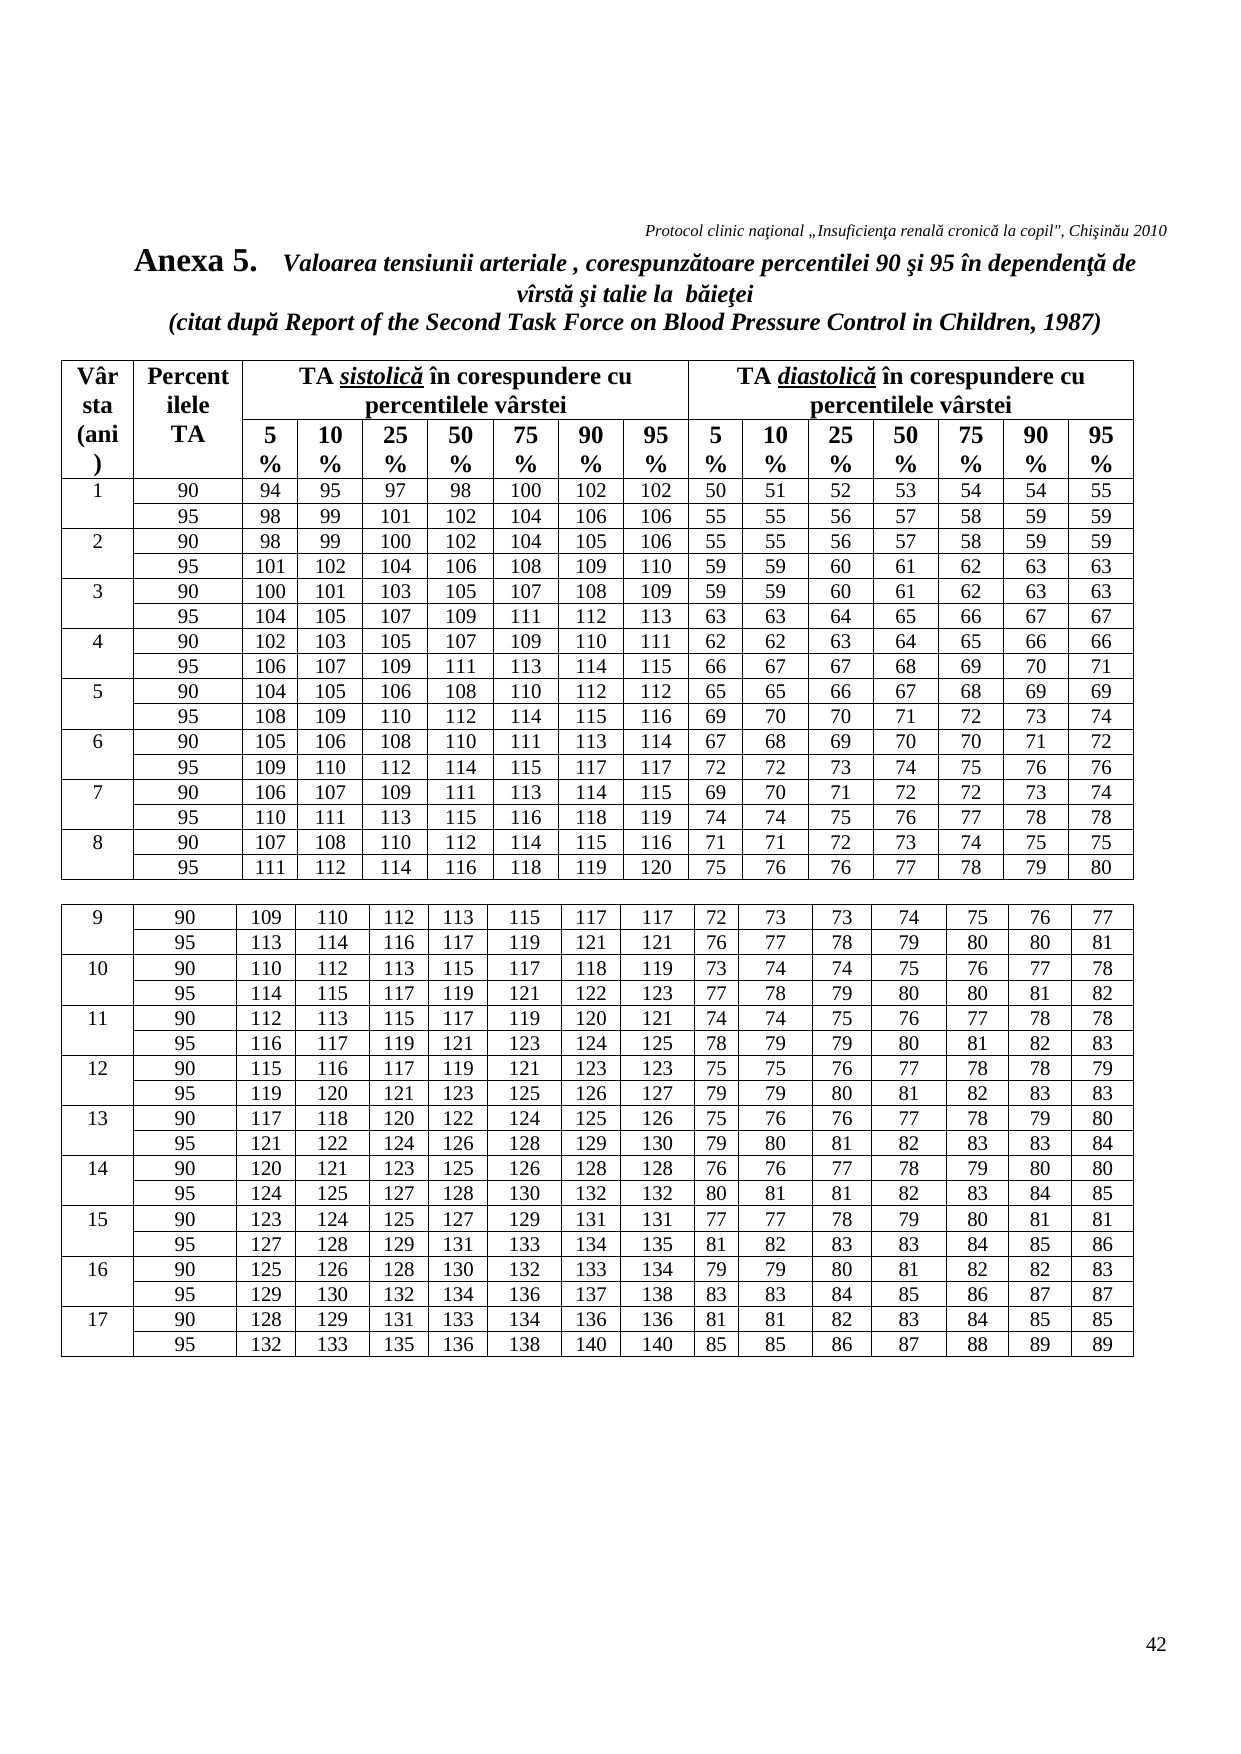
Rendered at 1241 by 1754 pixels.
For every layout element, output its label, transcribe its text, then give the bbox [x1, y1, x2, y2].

table_cell 90 [134, 629, 242, 653]
table_cell 78 [1009, 1006, 1071, 1030]
table_cell 66 [1004, 629, 1068, 653]
table_cell 127 [237, 1232, 295, 1256]
table_cell 123 [621, 981, 694, 1004]
table_cell 79 [739, 1031, 812, 1055]
table_cell 115 [237, 1056, 295, 1080]
table_cell 106 [363, 679, 427, 703]
table_cell 69 [939, 654, 1003, 678]
table_cell 62 [743, 629, 808, 653]
table_cell 112 [363, 755, 427, 779]
table_cell 94 [243, 479, 297, 502]
table_cell 87 [1072, 1282, 1133, 1306]
table_cell 14 [62, 1156, 133, 1205]
table_cell 107 [243, 830, 297, 854]
table_cell 58 [939, 529, 1003, 553]
table_cell 74 [813, 955, 871, 979]
table_cell 75% [494, 420, 558, 477]
table_cell 95 [134, 1181, 236, 1205]
table_cell 99 [298, 504, 362, 528]
table_header 90 [134, 905, 236, 929]
table_cell 116 [237, 1031, 295, 1055]
table_cell 80 [1069, 855, 1133, 879]
table_cell 123 [429, 1081, 487, 1105]
table_cell 108 [559, 579, 623, 603]
table_cell 83 [947, 1181, 1008, 1205]
table_cell 56 [809, 529, 873, 553]
table_header 117 [621, 905, 694, 929]
table_cell 6 [62, 730, 133, 779]
table_cell 120 [562, 1006, 620, 1030]
table_cell 117 [370, 1056, 428, 1080]
table_cell 76 [813, 1056, 871, 1080]
table_header 76 [1009, 905, 1071, 929]
table_cell 109 [363, 780, 427, 804]
table_cell 90 [134, 730, 242, 753]
table_cell 90% [1004, 420, 1068, 477]
table_cell 78 [1069, 805, 1133, 829]
table_cell 85 [1009, 1232, 1071, 1256]
table_cell 130 [296, 1282, 369, 1306]
table_cell 66 [1069, 629, 1133, 653]
table_cell 111 [494, 604, 558, 628]
table_cell 95 [134, 755, 242, 779]
table_cell 114 [559, 654, 623, 678]
table_cell 116 [624, 830, 688, 854]
table_cell 119 [429, 981, 487, 1004]
table_cell 78 [1009, 1056, 1071, 1080]
table_cell 12 [62, 1056, 133, 1105]
table_cell 67 [874, 679, 938, 703]
table_cell 10% [298, 420, 362, 477]
table_cell 118 [296, 1106, 369, 1130]
table_cell 74 [695, 1006, 738, 1030]
table_cell 95% [1069, 420, 1133, 477]
table_cell 89 [1072, 1332, 1133, 1356]
table_cell 126 [488, 1156, 561, 1180]
table_cell 102 [298, 554, 362, 578]
table_cell 100 [243, 579, 297, 603]
table_cell 114 [494, 704, 558, 728]
table_cell 76 [809, 855, 873, 879]
table_cell 117 [624, 755, 688, 779]
table_cell 130 [621, 1131, 694, 1155]
table_cell 69 [689, 780, 742, 804]
table_cell 112 [624, 679, 688, 703]
table_cell 85 [1072, 1307, 1133, 1331]
table_cell 82 [1009, 1031, 1071, 1055]
table_cell 90 [134, 579, 242, 603]
table_cell 75 [813, 1006, 871, 1030]
table_cell 116 [624, 704, 688, 728]
table_cell 135 [370, 1332, 428, 1356]
table_cell 82 [872, 1181, 946, 1205]
table_cell 83 [739, 1282, 812, 1306]
table_cell 74 [1069, 780, 1133, 804]
table_cell 83 [1072, 1257, 1133, 1281]
table_cell 114 [494, 830, 558, 854]
table_cell 75 [1004, 830, 1068, 854]
table_cell 74 [689, 805, 742, 829]
table_cell 70 [874, 730, 938, 753]
table_cell 104 [243, 604, 297, 628]
table_cell 95 [134, 1282, 236, 1306]
table_cell 79 [739, 1257, 812, 1281]
table_cell 70 [939, 730, 1003, 753]
table_cell 110 [624, 554, 688, 578]
table_cell 119 [488, 930, 561, 954]
table_cell 81 [1072, 930, 1133, 954]
table_cell 69 [809, 730, 873, 753]
table_cell 84 [947, 1232, 1008, 1256]
table_cell 61 [874, 579, 938, 603]
table_cell 67 [1069, 604, 1133, 628]
table_cell 25% [363, 420, 427, 477]
table_cell 121 [429, 1031, 487, 1055]
table_cell 136 [621, 1307, 694, 1331]
table_cell 127 [429, 1206, 487, 1231]
table_cell 105 [363, 629, 427, 653]
table_cell 76 [813, 1106, 871, 1130]
table_cell 95 [134, 554, 242, 578]
table_cell 82 [813, 1307, 871, 1331]
table_cell 79 [695, 1131, 738, 1155]
table_cell 17 [62, 1307, 133, 1356]
table_cell 78 [947, 1106, 1008, 1130]
text Protocol clinic naţional „Insuficienţa renală cronică la copil", Chişinău 2010 [104, 221, 1167, 240]
table_cell 65 [689, 679, 742, 703]
table_cell 118 [562, 955, 620, 979]
table_cell 122 [562, 981, 620, 1004]
table_cell 113 [559, 730, 623, 753]
table_cell 69 [689, 704, 742, 728]
table_cell 74 [739, 1006, 812, 1030]
table_cell 78 [939, 855, 1003, 879]
table_cell 59 [743, 554, 808, 578]
table_cell 76 [739, 1156, 812, 1180]
table_cell 63 [809, 629, 873, 653]
table_cell 84 [947, 1307, 1008, 1331]
table_cell 110 [363, 830, 427, 854]
table_cell 136 [488, 1282, 561, 1306]
table_cell 90 [134, 1006, 236, 1030]
table_cell 90 [134, 479, 242, 502]
table_cell 81 [813, 1131, 871, 1155]
table_cell 69 [1004, 679, 1068, 703]
table_cell 109 [363, 654, 427, 678]
table_cell 134 [621, 1257, 694, 1281]
table_cell 121 [621, 930, 694, 954]
table_cell 75 [695, 1056, 738, 1080]
table_cell 63 [743, 604, 808, 628]
table_cell 95 [134, 604, 242, 628]
table_cell 115 [559, 830, 623, 854]
table_cell 105 [298, 679, 362, 703]
table_cell 57 [874, 529, 938, 553]
table_cell 80 [695, 1181, 738, 1205]
table_cell 72 [689, 755, 742, 779]
table_cell 78 [813, 930, 871, 954]
table_cell 115 [370, 1006, 428, 1030]
table_cell 76 [1004, 755, 1068, 779]
table_cell 110 [298, 755, 362, 779]
table_cell 120 [624, 855, 688, 879]
table_cell 75 [939, 755, 1003, 779]
table_cell 119 [624, 805, 688, 829]
text (citat după Report of the Second Task Force on Blood Pressure Control in Children, 1987) [103, 307, 1167, 336]
table_cell 71 [689, 830, 742, 854]
table_cell 107 [298, 780, 362, 804]
table_cell 112 [296, 955, 369, 979]
table_cell 112 [559, 679, 623, 703]
table_cell 83 [1072, 1031, 1133, 1055]
table_cell 117 [429, 1006, 487, 1030]
table_cell 59 [1069, 529, 1133, 553]
table_cell 128 [370, 1257, 428, 1281]
table_cell 127 [621, 1081, 694, 1105]
table_cell 63 [1069, 579, 1133, 603]
table_cell 101 [243, 554, 297, 578]
table_cell 55 [1069, 479, 1133, 502]
table_cell 80 [813, 1257, 871, 1281]
table_cell 81 [872, 1081, 946, 1105]
table_cell 72 [939, 704, 1003, 728]
table_cell 112 [298, 855, 362, 879]
table_cell 78 [1072, 955, 1133, 979]
table_cell 117 [559, 755, 623, 779]
table_cell 80 [1009, 930, 1071, 954]
table_cell 103 [298, 629, 362, 653]
table_cell 135 [621, 1232, 694, 1256]
table_cell 95 [134, 981, 236, 1004]
table_cell 106 [428, 554, 493, 578]
table_cell 82 [1009, 1257, 1071, 1281]
table_cell 75 [809, 805, 873, 829]
table_cell 133 [296, 1332, 369, 1356]
table_cell 69 [1069, 679, 1133, 703]
table_cell 116 [370, 930, 428, 954]
table_cell 124 [296, 1206, 369, 1231]
table_cell 109 [494, 629, 558, 653]
table_cell 104 [243, 679, 297, 703]
table_cell 122 [296, 1131, 369, 1155]
table_cell 80 [1072, 1156, 1133, 1180]
table_cell 118 [494, 855, 558, 879]
table_header 109 [237, 905, 295, 929]
table_header 110 [296, 905, 369, 929]
table_cell 120 [370, 1106, 428, 1130]
table_cell 110 [363, 704, 427, 728]
table_cell 100 [363, 529, 427, 553]
table_cell 86 [813, 1332, 871, 1356]
table_header 73 [813, 905, 871, 929]
table_header 73 [739, 905, 812, 929]
table_cell 81 [872, 1257, 946, 1281]
table_cell 75 [689, 855, 742, 879]
table_cell 124 [488, 1106, 561, 1130]
table_cell 76 [743, 855, 808, 879]
table_cell 108 [363, 730, 427, 753]
table_cell 132 [488, 1257, 561, 1281]
table_cell 77 [695, 981, 738, 1004]
table_cell 137 [562, 1282, 620, 1306]
table_cell 76 [1069, 755, 1133, 779]
table_cell 79 [813, 981, 871, 1004]
table_cell 50% [428, 420, 493, 477]
table_cell 110 [428, 730, 493, 753]
table_cell 125 [370, 1206, 428, 1231]
table_cell 78 [1072, 1006, 1133, 1030]
table_cell 5% [243, 420, 297, 477]
table_cell 50 [689, 479, 742, 502]
table_cell 90 [134, 1106, 236, 1130]
table_cell 125 [488, 1081, 561, 1105]
table_header Percentilele TA [134, 361, 242, 477]
table_cell 73 [874, 830, 938, 854]
table_header 9 [62, 905, 133, 954]
table_cell 3 [62, 579, 133, 628]
table_cell 78 [739, 981, 812, 1004]
table_cell 85 [872, 1282, 946, 1306]
table_cell 124 [562, 1031, 620, 1055]
table_cell 134 [488, 1307, 561, 1331]
table_cell 129 [296, 1307, 369, 1331]
table_cell 129 [488, 1206, 561, 1231]
table_cell 107 [494, 579, 558, 603]
table_cell 95 [134, 704, 242, 728]
table_cell 111 [494, 730, 558, 753]
table_cell 109 [559, 554, 623, 578]
table_cell 106 [298, 730, 362, 753]
table_cell 62 [939, 554, 1003, 578]
table_cell 109 [624, 579, 688, 603]
table_cell 79 [872, 930, 946, 954]
table_cell 70 [743, 704, 808, 728]
table_cell 74 [874, 755, 938, 779]
table_cell 5 [62, 679, 133, 728]
table_cell 4 [62, 629, 133, 678]
table_cell 1 [62, 479, 133, 528]
table_cell 114 [296, 930, 369, 954]
table_cell 95 [134, 1232, 236, 1256]
table_cell 58 [939, 504, 1003, 528]
table_cell 73 [1004, 704, 1068, 728]
table_cell 129 [562, 1131, 620, 1155]
table_cell 72 [743, 755, 808, 779]
table_cell 81 [1009, 1206, 1071, 1231]
table_cell 117 [370, 981, 428, 1004]
table_cell 81 [1072, 1206, 1133, 1231]
table_cell 76 [874, 805, 938, 829]
table_cell 66 [689, 654, 742, 678]
table_cell 77 [939, 805, 1003, 829]
table_cell 71 [874, 704, 938, 728]
table_cell 117 [488, 955, 561, 979]
table_header TA sistolică în corespundere cu percentilele vârstei [243, 361, 688, 419]
table_cell 85 [739, 1332, 812, 1356]
table_cell 128 [621, 1156, 694, 1180]
table_cell 114 [363, 855, 427, 879]
table_cell 115 [624, 780, 688, 804]
table_cell 55 [689, 529, 742, 553]
table_cell 102 [559, 479, 623, 502]
table_cell 75 [739, 1056, 812, 1080]
table_cell 90 [134, 780, 242, 804]
table_cell 80 [872, 1031, 946, 1055]
table_cell 84 [813, 1282, 871, 1306]
table_cell 114 [237, 981, 295, 1004]
table_cell 72 [809, 830, 873, 854]
table_cell 107 [428, 629, 493, 653]
table_cell 70 [743, 780, 808, 804]
table_cell 85 [695, 1332, 738, 1356]
table_cell 80 [947, 1206, 1008, 1231]
table_cell 113 [296, 1006, 369, 1030]
table_cell 134 [429, 1282, 487, 1306]
table_cell 119 [559, 855, 623, 879]
table_cell 105 [298, 604, 362, 628]
table_cell 82 [1072, 981, 1133, 1004]
table_cell 83 [1009, 1131, 1071, 1155]
table_cell 90 [134, 955, 236, 979]
table_header 112 [370, 905, 428, 929]
table_cell 132 [562, 1181, 620, 1205]
table_cell 98 [243, 504, 297, 528]
table_cell 119 [429, 1056, 487, 1080]
table_cell 71 [809, 780, 873, 804]
table_cell 15 [62, 1206, 133, 1256]
table_cell 90 [134, 1156, 236, 1180]
table_cell 77 [872, 1106, 946, 1130]
table_cell 106 [559, 504, 623, 528]
table_cell 90 [134, 830, 242, 854]
table_cell 55 [743, 504, 808, 528]
table_cell 90 [134, 679, 242, 703]
table_cell 113 [624, 604, 688, 628]
table_cell 79 [1004, 855, 1068, 879]
table_cell 120 [296, 1081, 369, 1105]
table_cell 131 [621, 1206, 694, 1231]
table_cell 121 [562, 930, 620, 954]
table_cell 125 [562, 1106, 620, 1130]
table_cell 76 [739, 1106, 812, 1130]
table_cell 106 [624, 504, 688, 528]
table_cell 53 [874, 479, 938, 502]
table_cell 85 [1009, 1307, 1071, 1331]
table_cell 51 [743, 479, 808, 502]
table_cell 67 [743, 654, 808, 678]
table_cell 81 [739, 1307, 812, 1331]
table_header 74 [872, 905, 946, 929]
table_cell 59 [1069, 504, 1133, 528]
table_cell 71 [1069, 654, 1133, 678]
table_cell 123 [488, 1031, 561, 1055]
table_cell 111 [624, 629, 688, 653]
table_cell 71 [1004, 730, 1068, 753]
table_cell 128 [237, 1307, 295, 1331]
table_cell 10% [743, 420, 808, 477]
table_cell 131 [562, 1206, 620, 1231]
table_cell 76 [947, 955, 1008, 979]
table_cell 102 [428, 504, 493, 528]
table_cell 64 [809, 604, 873, 628]
table_cell 104 [494, 504, 558, 528]
table_cell 81 [739, 1181, 812, 1205]
table_cell 78 [1004, 805, 1068, 829]
table_cell 122 [429, 1106, 487, 1130]
table_cell 10 [62, 955, 133, 1004]
table_cell 50% [874, 420, 938, 477]
table_cell 112 [237, 1006, 295, 1030]
table_cell 74 [743, 805, 808, 829]
table_cell 140 [621, 1332, 694, 1356]
table_cell 133 [562, 1257, 620, 1281]
table_cell 105 [559, 529, 623, 553]
table_cell 115 [429, 955, 487, 979]
table_cell 129 [237, 1282, 295, 1306]
table_cell 124 [370, 1131, 428, 1155]
table_header 77 [1072, 905, 1133, 929]
table_cell 54 [939, 479, 1003, 502]
table_cell 77 [739, 1206, 812, 1231]
table_cell 83 [947, 1131, 1008, 1155]
table_cell 79 [813, 1031, 871, 1055]
table_cell 81 [695, 1307, 738, 1331]
table_cell 67 [809, 654, 873, 678]
table_cell 68 [939, 679, 1003, 703]
table_cell 128 [488, 1131, 561, 1155]
table_cell 133 [429, 1307, 487, 1331]
table_cell 123 [237, 1206, 295, 1231]
table_cell 79 [739, 1081, 812, 1105]
table_cell 71 [743, 830, 808, 854]
table_cell 95 [134, 930, 236, 954]
table_cell 64 [874, 629, 938, 653]
table_header 113 [429, 905, 487, 929]
table_cell 74 [739, 955, 812, 979]
table_cell 111 [243, 855, 297, 879]
table_cell 83 [813, 1232, 871, 1256]
table_cell 138 [488, 1332, 561, 1356]
table_header 75 [947, 905, 1008, 929]
table_cell 78 [695, 1031, 738, 1055]
table_cell 108 [428, 679, 493, 703]
table_cell 80 [872, 981, 946, 1004]
table_cell 56 [809, 504, 873, 528]
table_cell 83 [1072, 1081, 1133, 1105]
table_cell 115 [494, 755, 558, 779]
table_cell 117 [296, 1031, 369, 1055]
table_cell 120 [237, 1156, 295, 1180]
table_cell 95 [134, 1031, 236, 1055]
table_header 115 [488, 905, 561, 929]
table_cell 119 [488, 1006, 561, 1030]
table_cell 70 [1004, 654, 1068, 678]
table_cell 113 [237, 930, 295, 954]
table_cell 74 [1069, 704, 1133, 728]
table_cell 115 [624, 654, 688, 678]
table_cell 121 [621, 1006, 694, 1030]
table_cell 108 [243, 704, 297, 728]
table_cell 54 [1004, 479, 1068, 502]
table_cell 106 [243, 780, 297, 804]
table_cell 79 [1072, 1056, 1133, 1080]
table_cell 77 [739, 930, 812, 954]
table_cell 121 [370, 1081, 428, 1105]
table_cell 125 [296, 1181, 369, 1205]
table_cell 121 [237, 1131, 295, 1155]
table_cell 112 [428, 704, 493, 728]
table_cell 63 [1004, 554, 1068, 578]
table_cell 72 [1069, 730, 1133, 753]
table_cell 84 [1009, 1181, 1071, 1205]
table_cell 68 [874, 654, 938, 678]
table_cell 121 [296, 1156, 369, 1180]
table_cell 111 [428, 780, 493, 804]
table_cell 110 [494, 679, 558, 703]
table_cell 81 [1009, 981, 1071, 1004]
table_cell 68 [743, 730, 808, 753]
table_cell 115 [428, 805, 493, 829]
table_cell 110 [243, 805, 297, 829]
table_cell 70 [809, 704, 873, 728]
table_cell 129 [370, 1232, 428, 1256]
table_header 117 [562, 905, 620, 929]
table_cell 77 [695, 1206, 738, 1231]
table_cell 59 [1004, 529, 1068, 553]
table_cell 55 [743, 529, 808, 553]
table_cell 106 [624, 529, 688, 553]
table_cell 75% [939, 420, 1003, 477]
table_cell 79 [695, 1257, 738, 1281]
table_cell 109 [428, 604, 493, 628]
table_cell 125 [429, 1156, 487, 1180]
table_cell 90 [134, 1206, 236, 1231]
table_cell 78 [947, 1056, 1008, 1080]
table_cell 131 [370, 1307, 428, 1331]
table_cell 124 [237, 1181, 295, 1205]
table_cell 87 [1009, 1282, 1071, 1306]
table_cell 90 [134, 529, 242, 553]
table_cell 126 [562, 1081, 620, 1105]
table_cell 63 [1004, 579, 1068, 603]
table_cell 83 [872, 1232, 946, 1256]
table_cell 95 [134, 1081, 236, 1105]
table_cell 115 [296, 981, 369, 1004]
table_cell 86 [947, 1282, 1008, 1306]
table_cell 95 [134, 855, 242, 879]
table_cell 116 [428, 855, 493, 879]
table_cell 78 [872, 1156, 946, 1180]
table_cell 136 [429, 1332, 487, 1356]
table_cell 80 [1072, 1106, 1133, 1130]
table_cell 101 [363, 504, 427, 528]
table_cell 95 [134, 504, 242, 528]
table_cell 74 [939, 830, 1003, 854]
table_cell 97 [363, 479, 427, 502]
table_cell 123 [621, 1056, 694, 1080]
table_cell 52 [809, 479, 873, 502]
table_cell 79 [947, 1156, 1008, 1180]
table_cell 95 [134, 1131, 236, 1155]
table_cell 72 [874, 780, 938, 804]
table_cell 86 [1072, 1232, 1133, 1256]
table_cell 75 [695, 1106, 738, 1130]
table_cell 88 [947, 1332, 1008, 1356]
table_cell 89 [1009, 1332, 1071, 1356]
table_cell 13 [62, 1106, 133, 1155]
table_cell 108 [298, 830, 362, 854]
table_cell 66 [939, 604, 1003, 628]
table_cell 117 [429, 930, 487, 954]
table_cell 101 [298, 579, 362, 603]
table_cell 95 [298, 479, 362, 502]
table_cell 57 [874, 504, 938, 528]
table_header Vârsta (ani) [62, 361, 133, 477]
table_cell 72 [939, 780, 1003, 804]
table_cell 90 [134, 1056, 236, 1080]
table_header TA diastolică în corespundere cu percentilele vârstei [689, 361, 1133, 419]
table_cell 66 [809, 679, 873, 703]
table_cell 76 [872, 1006, 946, 1030]
table_cell 11 [62, 1006, 133, 1055]
table_cell 126 [621, 1106, 694, 1130]
text Anexa 5. Valoarea tensiunii arteriale , corespunzătoare percentilei 90 şi 95 în dependenţă de vîrstă şi talie la băieţei [103, 240, 1167, 307]
table_cell 5% [689, 420, 742, 477]
table_cell 77 [1009, 955, 1071, 979]
table_cell 102 [624, 479, 688, 502]
table_cell 117 [237, 1106, 295, 1130]
table_cell 80 [947, 930, 1008, 954]
table_cell 99 [298, 529, 362, 553]
table_cell 112 [559, 604, 623, 628]
table_cell 79 [1009, 1106, 1071, 1130]
table_cell 134 [562, 1232, 620, 1256]
table_cell 132 [621, 1181, 694, 1205]
table_cell 116 [494, 805, 558, 829]
table_cell 95% [624, 420, 688, 477]
table_cell 100 [494, 479, 558, 502]
table_cell 105 [243, 730, 297, 753]
table_cell 128 [562, 1156, 620, 1180]
table_cell 77 [947, 1006, 1008, 1030]
table_cell 111 [298, 805, 362, 829]
table_cell 85 [1072, 1181, 1133, 1205]
table_cell 103 [363, 579, 427, 603]
table_cell 113 [494, 654, 558, 678]
table_cell 60 [809, 579, 873, 603]
table_cell 109 [243, 755, 297, 779]
table_cell 79 [872, 1206, 946, 1231]
table_cell 111 [428, 654, 493, 678]
table_cell 121 [488, 981, 561, 1004]
table_cell 121 [488, 1056, 561, 1080]
table_cell 73 [809, 755, 873, 779]
table_cell 116 [296, 1056, 369, 1080]
table_cell 83 [872, 1307, 946, 1331]
table_cell 25% [809, 420, 873, 477]
table_cell 78 [813, 1206, 871, 1231]
table_cell 108 [494, 554, 558, 578]
table_cell 119 [621, 955, 694, 979]
table_cell 82 [947, 1257, 1008, 1281]
table_cell 110 [559, 629, 623, 653]
table_cell 59 [743, 579, 808, 603]
table_cell 59 [689, 579, 742, 603]
table_cell 118 [559, 805, 623, 829]
table_cell 90 [134, 1307, 236, 1331]
table_cell 128 [296, 1232, 369, 1256]
table_cell 16 [62, 1257, 133, 1306]
table_cell 80 [1009, 1156, 1071, 1180]
table_cell 130 [488, 1181, 561, 1205]
table_cell 8 [62, 830, 133, 879]
table_cell 77 [813, 1156, 871, 1180]
table_cell 131 [429, 1232, 487, 1256]
table_cell 115 [559, 704, 623, 728]
table_cell 7 [62, 780, 133, 829]
table_cell 104 [494, 529, 558, 553]
table_cell 90 [134, 1257, 236, 1281]
table_cell 114 [624, 730, 688, 753]
table_cell 75 [872, 955, 946, 979]
table_cell 59 [689, 554, 742, 578]
table_cell 82 [872, 1131, 946, 1155]
table_header 72 [695, 905, 738, 929]
table_cell 106 [243, 654, 297, 678]
table_cell 77 [874, 855, 938, 879]
table_cell 55 [689, 504, 742, 528]
table_cell 132 [370, 1282, 428, 1306]
table_cell 65 [874, 604, 938, 628]
table_cell 126 [296, 1257, 369, 1281]
table_cell 73 [1004, 780, 1068, 804]
table_cell 60 [809, 554, 873, 578]
table_cell 67 [689, 730, 742, 753]
table_cell 75 [1069, 830, 1133, 854]
table_cell 79 [695, 1081, 738, 1105]
table_cell 140 [562, 1332, 620, 1356]
table_cell 62 [689, 629, 742, 653]
table_cell 109 [298, 704, 362, 728]
table_cell 81 [813, 1181, 871, 1205]
table_cell 95 [134, 654, 242, 678]
table_cell 61 [874, 554, 938, 578]
table_cell 81 [947, 1031, 1008, 1055]
table_cell 102 [428, 529, 493, 553]
table_cell 95 [134, 1332, 236, 1356]
table_cell 107 [363, 604, 427, 628]
table_cell 104 [363, 554, 427, 578]
table_cell 112 [428, 830, 493, 854]
table_cell 136 [562, 1307, 620, 1331]
table_cell 63 [689, 604, 742, 628]
table_cell 127 [370, 1181, 428, 1205]
table_cell 113 [370, 955, 428, 979]
table_cell 125 [237, 1257, 295, 1281]
table_cell 73 [695, 955, 738, 979]
table_cell 83 [1009, 1081, 1071, 1105]
table_cell 125 [621, 1031, 694, 1055]
table_cell 80 [739, 1131, 812, 1155]
table_cell 65 [743, 679, 808, 703]
table_cell 77 [872, 1056, 946, 1080]
table_cell 84 [1072, 1131, 1133, 1155]
table_cell 98 [243, 529, 297, 553]
table_cell 80 [947, 981, 1008, 1004]
table_cell 128 [429, 1181, 487, 1205]
table_cell 98 [428, 479, 493, 502]
table_cell 76 [695, 930, 738, 954]
table_cell 123 [370, 1156, 428, 1180]
table_cell 80 [813, 1081, 871, 1105]
table_cell 2 [62, 529, 133, 578]
table_cell 105 [428, 579, 493, 603]
table_cell 126 [429, 1131, 487, 1155]
table_cell 119 [237, 1081, 295, 1105]
table_cell 119 [370, 1031, 428, 1055]
table_cell 133 [488, 1232, 561, 1256]
table_cell 130 [429, 1257, 487, 1281]
table_cell 83 [695, 1282, 738, 1306]
table_cell 65 [939, 629, 1003, 653]
table_cell 76 [695, 1156, 738, 1180]
table_cell 82 [739, 1232, 812, 1256]
table_cell 113 [363, 805, 427, 829]
table_cell 114 [428, 755, 493, 779]
table_cell 102 [243, 629, 297, 653]
table_cell 62 [939, 579, 1003, 603]
table_cell 132 [237, 1332, 295, 1356]
table_cell 123 [562, 1056, 620, 1080]
table_cell 87 [872, 1332, 946, 1356]
table_cell 90% [559, 420, 623, 477]
table_cell 95 [134, 805, 242, 829]
table_cell 82 [947, 1081, 1008, 1105]
table_cell 107 [298, 654, 362, 678]
table_cell 138 [621, 1282, 694, 1306]
table_cell 81 [695, 1232, 738, 1256]
table_cell 114 [559, 780, 623, 804]
table_cell 110 [237, 955, 295, 979]
table_cell 59 [1004, 504, 1068, 528]
table_cell 113 [494, 780, 558, 804]
table_cell 63 [1069, 554, 1133, 578]
table_cell 67 [1004, 604, 1068, 628]
